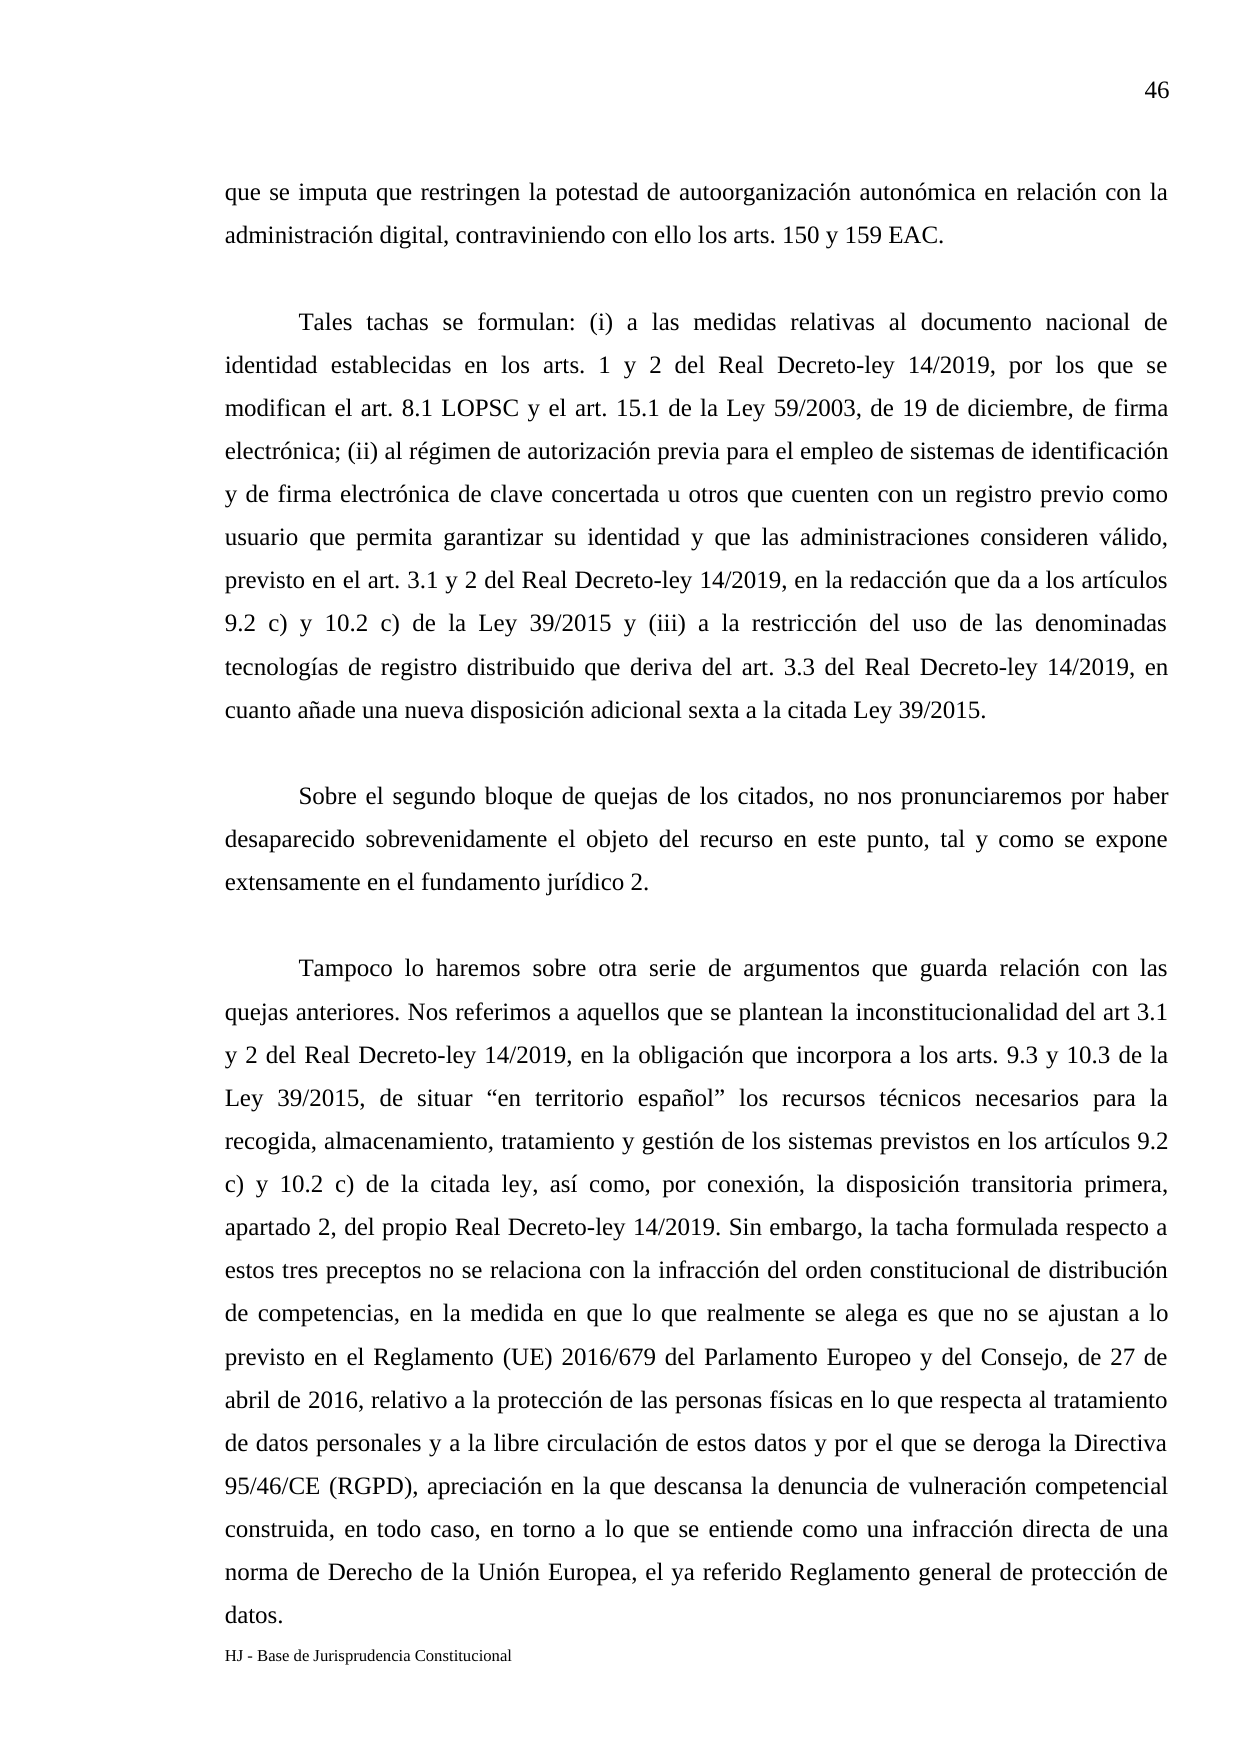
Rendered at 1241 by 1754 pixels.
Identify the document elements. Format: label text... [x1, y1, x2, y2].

text Tampoco lo haremos sobre otra serie de argumentos que guarda relación con las quejas anteriores. Nos referimos a aquellos que se plantean la inconstitucionalidad del art 3.1 y 2 del Real Decreto-ley 14/2019, en la obligación que incorpora a los arts. 9.3 y 10.3 de la Ley 39/2015, de situar “en territorio español” los recursos técnicos necesarios para la recogida, almacenamiento, tratamiento y gestión de los sistemas previstos en los artículos 9.2 c) y 10.2 c) de la citada ley, así como, por conexión, la disposición transitoria primera, apartado 2, del propio Real Decreto-ley 14/2019. Sin embargo, la tacha formulada respecto a estos tres preceptos no se relaciona con la infracción del orden constitucional de distribución de competencias, en la medida en que lo que realmente se alega es que no se ajustan a lo previsto en el Reglamento (UE) 2016/679 del Parlamento Europeo y del Consejo, de 27 de abril de 2016, relativo a la protección de las personas físicas en lo que respecta al tratamiento de datos personales y a la libre circulación de estos datos y por el que se deroga la Directiva 95/46/CE (RGPD), apreciación en la que descansa la denuncia de vulneración competencial construida, en todo caso, en torno a lo que se entiende como una infracción directa de una norma de Derecho de la Unión Europea, el ya referido Reglamento general de protección de datos. [224, 953, 1169, 1629]
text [224, 177, 1169, 249]
text Sobre el segundo bloque de quejas de los citados, no nos pronunciaremos por haber desaparecido sobrevenidamente el objeto del recurso en este punto, tal y como se expone extensamente en el fundamento jurídico 2. [224, 781, 1169, 896]
text Tales tachas se formulan: (i) a las medidas relativas al documento nacional de identidad establecidas en los arts. 1 y 2 del Real Decreto-ley 14/2019, por los que se modifican el art. 8.1 LOPSC y el art. 15.1 de la Ley 59/2003, de 19 de diciembre, de firma electrónica; (ii) al régimen de autorización previa para el empleo de sistemas de identificación y de firma electrónica de clave concertada u otros que cuenten con un registro previo como usuario que permita garantizar su identidad y que las administraciones consideren válido, previsto en el art. 3.1 y 2 del Real Decreto-ley 14/2019, en la redacción que da a los artículos 9.2 c) y 10.2 c) de la Ley 39/2015 y (iii) a la restricción del uso de las denominadas tecnologías de registro distribuido que deriva del art. 3.3 del Real Decreto-ley 14/2019, en cuanto añade una nueva disposición adicional sexta a la citada Ley 39/2015. [224, 307, 1169, 723]
